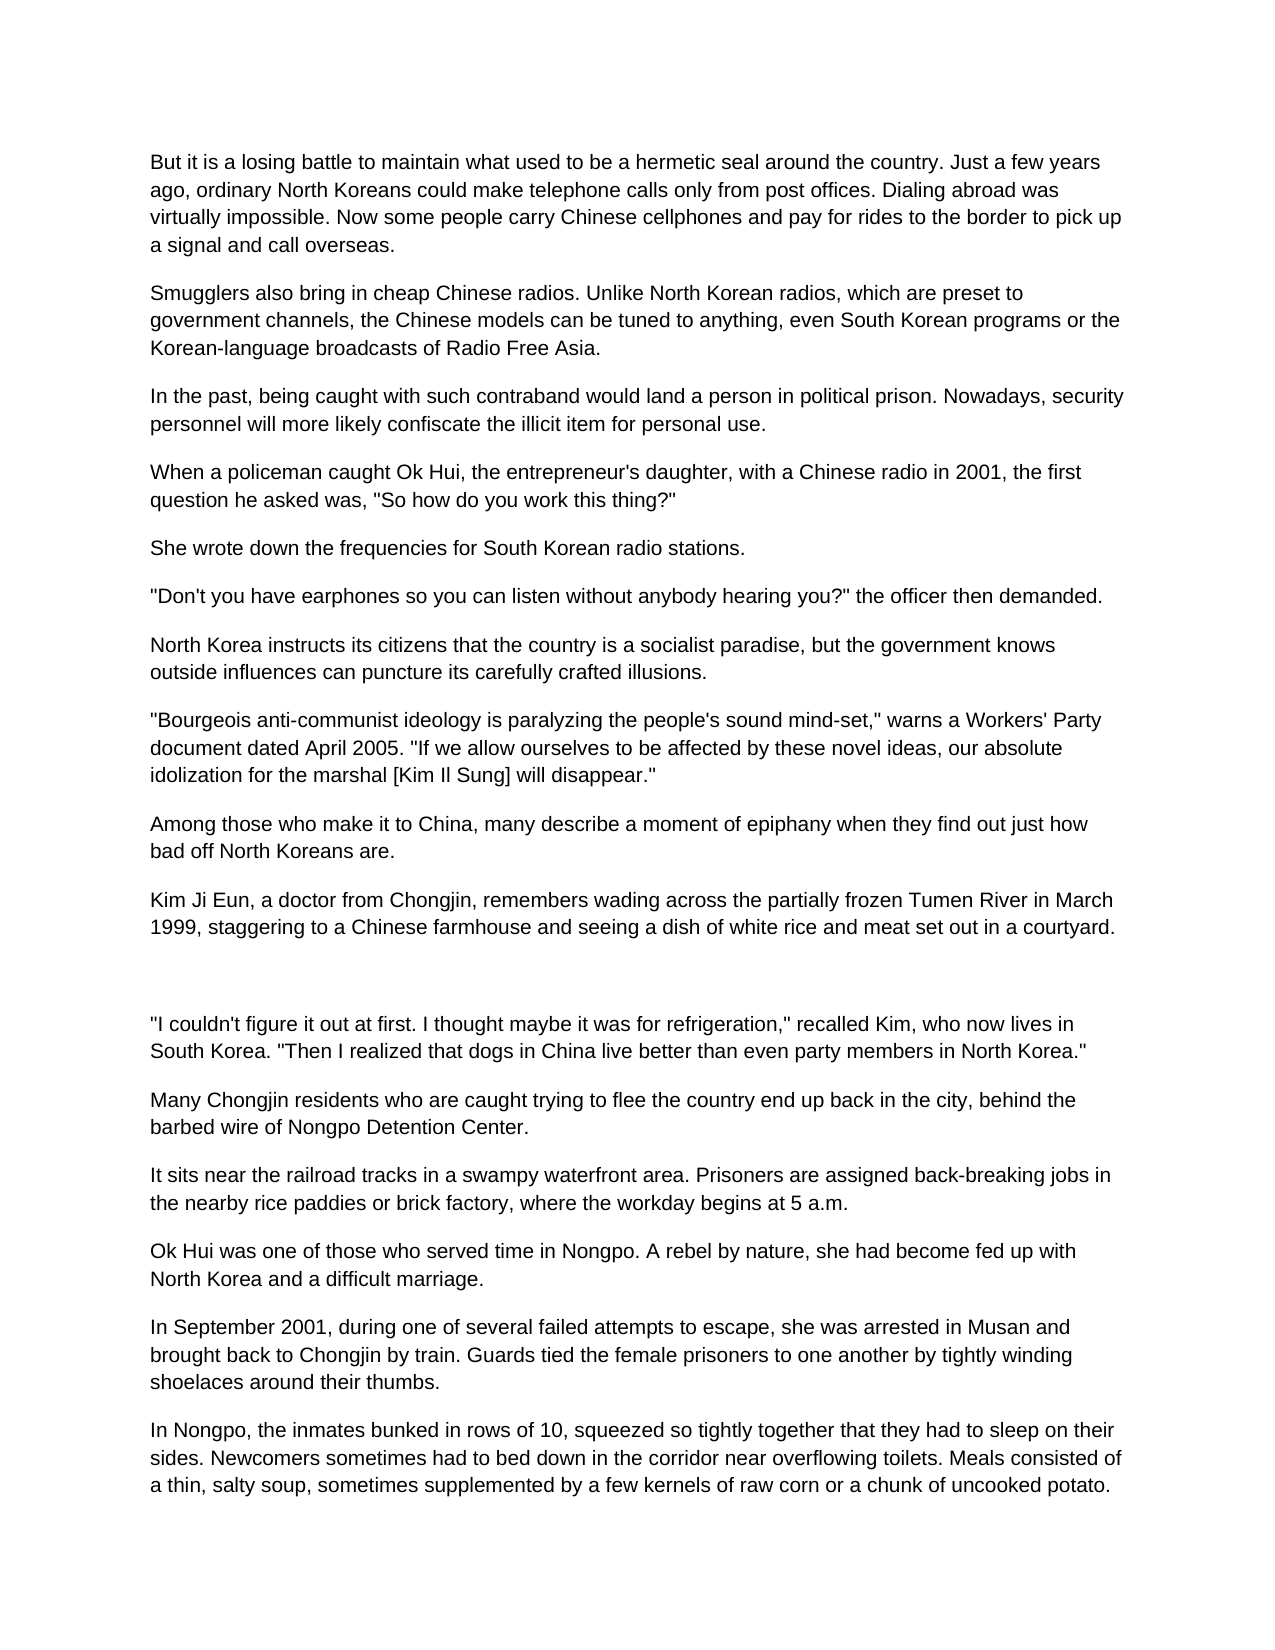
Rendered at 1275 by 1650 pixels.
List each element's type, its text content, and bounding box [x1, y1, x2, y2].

text In the past, being caught with such contraband would land a person in political prison. Nowadays, security personnel will more likely confiscate the illicit item for personal use. [150, 384, 1125, 436]
text It sits near the railroad tracks in a swampy waterfront area. Prisoners are assigned back-breaking jobs in the nearby rice paddies or brick factory, where the workday begins at 5 a.m. [150, 1163, 1125, 1215]
text "Don't you have earphones so you can listen without anybody hearing you?" the officer then demanded. [150, 584, 1125, 608]
text Ok Hui was one of those who served time in Nongpo. A rebel by nature, she had become fed up with North Korea and a difficult marriage. [150, 1239, 1125, 1291]
text In September 2001, during one of several failed attempts to escape, she was arrested in Musan and brought back to Chongjin by train. Guards tied the female prisoners to one another by tightly winding shoelaces around their thumbs. [150, 1315, 1125, 1394]
text Kim Ji Eun, a doctor from Chongjin, remembers wading across the partially frozen Tumen River in March 1999, staggering to a Chinese farmhouse and seeing a dish of white rice and meat set out in a courtyard. [150, 887, 1125, 939]
text North Korea instructs its citizens that the country is a socialist paradise, but the government knows outside influences can puncture its carefully crafted illusions. [150, 632, 1125, 684]
text "Bourgeois anti-communist ideology is paralyzing the people's sound mind-set," warns a Workers' Party document dated April 2005. "If we allow ourselves to be affected by these novel ideas, our absolute idolization for the marshal [Kim Il Sung] will disappear." [150, 708, 1125, 787]
text When a policeman caught Ok Hui, the entrepreneur's daughter, with a Chinese radio in 2001, the first question he asked was, "So how do you work this thing?" [150, 460, 1125, 511]
text In Nongpo, the inmates bunked in rows of 10, squeezed so tightly together that they had to sleep on their sides. Newcomers sometimes had to bed down in the corridor near overflowing toilets. Meals consisted of a thin, salty soup, sometimes supplemented by a few kernels of raw corn or a chunk of uncooked potato. [150, 1418, 1125, 1497]
text "I couldn't figure it out at first. I thought maybe it was for refrigeration," recalled Kim, who now lives in South Korea. "Then I realized that dogs in China live better than even party members in North Korea." [150, 1012, 1125, 1063]
text She wrote down the frequencies for South Korean radio stations. [150, 536, 1125, 560]
text But it is a losing battle to maintain what used to be a hermetic seal around the country. Just a few years ago, ordinary North Koreans could make telephone calls only from post offices. Dialing abroad was virtually impossible. Now some people carry Chinese cellphones and pay for rides to the border to pick up a signal and call overseas. [150, 150, 1125, 256]
text Many Chongjin residents who are caught trying to flee the country end up back in the city, behind the barbed wire of Nongpo Detention Center. [150, 1087, 1125, 1139]
text Among those who make it to China, many describe a moment of epiphany when they find out just how bad off North Koreans are. [150, 812, 1125, 863]
text Smugglers also bring in cheap Chinese radios. Unlike North Korean radios, which are preset to government channels, the Chinese models can be tuned to anything, even South Korean programs or the Korean-language broadcasts of Radio Free Asia. [150, 281, 1125, 360]
